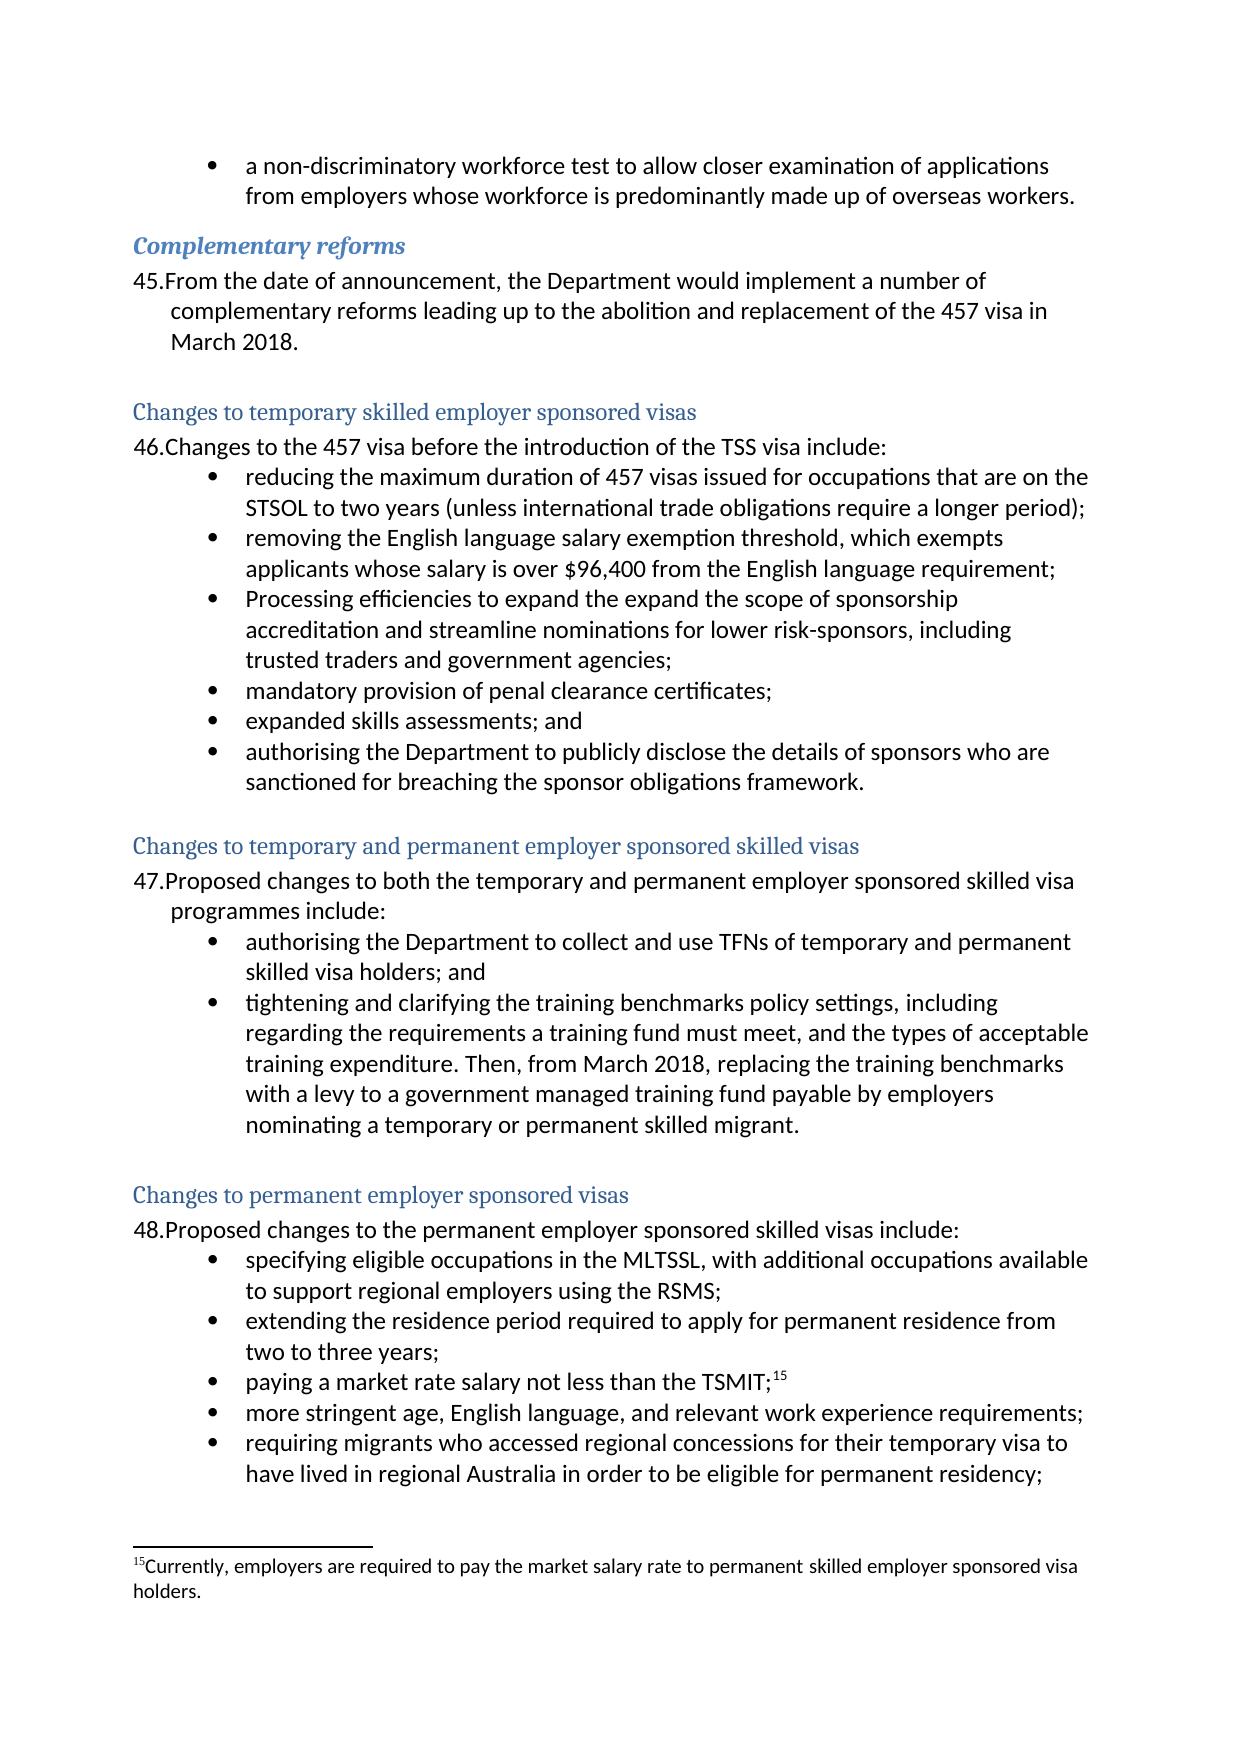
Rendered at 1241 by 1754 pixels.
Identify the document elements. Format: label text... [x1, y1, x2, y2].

list a non-discriminatory workforce test to allow closer examination of applications from employers whose workforce is predominantly made up of overseas workers. [208, 150, 1090, 211]
list authorising the Department to collect and use TFNs of temporary and permanent skilled visa holders; and [208, 926, 1090, 987]
list authorising the Department to publicly disclose the details of sponsors who are sanctioned for breaching the sponsor obligations framework. [208, 736, 1090, 797]
list Changes to the 457 visa before the introduction of the TSS visa include: [133, 431, 1090, 461]
subtitle Changes to permanent employer sponsored visas [133, 1181, 1090, 1209]
list more stringent age, English language, and relevant work experience requirements; [208, 1397, 1090, 1427]
list Proposed changes to both the temporary and permanent employer sponsored skilled visa programmes include: [133, 865, 1090, 926]
list From the date of announcement, the Department would implement a number of complementary reforms leading up to the abolition and replacement of the 457 visa in March 2018. [133, 265, 1090, 356]
list paying a market rate salary not less than the TSMIT; [208, 1366, 1090, 1397]
list expanded skills assessments; and [208, 706, 1090, 736]
list mandatory provision of penal clearance certificates; [208, 675, 1090, 706]
subtitle Changes to temporary and permanent employer sponsored skilled visas [133, 832, 1090, 861]
list reducing the maximum duration of 457 visas issued for occupations that are on the STSOL to two years (unless international trade obligations require a longer period); [208, 461, 1090, 522]
list Processing efficiencies to expand the expand the scope of sponsorship accreditation and streamline nominations for lower risk-sponsors, including trusted traders and government agencies; [208, 583, 1090, 675]
list extending the residence period required to apply for permanent residence from two to three years; [208, 1305, 1090, 1366]
list requiring migrants who accessed regional concessions for their temporary visa to have lived in regional Australia in order to be eligible for permanent residency; [208, 1427, 1090, 1488]
list specifying eligible occupations in the MLTSSL, with additional occupations available to support regional employers using the RSMS; [208, 1244, 1090, 1305]
list tightening and clarifying the training benchmarks policy settings, including regarding the requirements a training fund must meet, and the types of acceptable training expenditure. Then, from March 2018, replacing the training benchmarks with a levy to a government managed training fund payable by employers nominating a temporary or permanent skilled migrant. [208, 987, 1090, 1139]
subtitle Complementary reforms [133, 232, 1090, 261]
subtitle Changes to temporary skilled employer sponsored visas [133, 398, 1090, 427]
list Proposed changes to the permanent employer sponsored skilled visas include: [133, 1214, 1090, 1244]
list removing the English language salary exemption threshold, which exempts applicants whose salary is over $96,400 from the English language requirement; [208, 522, 1090, 583]
